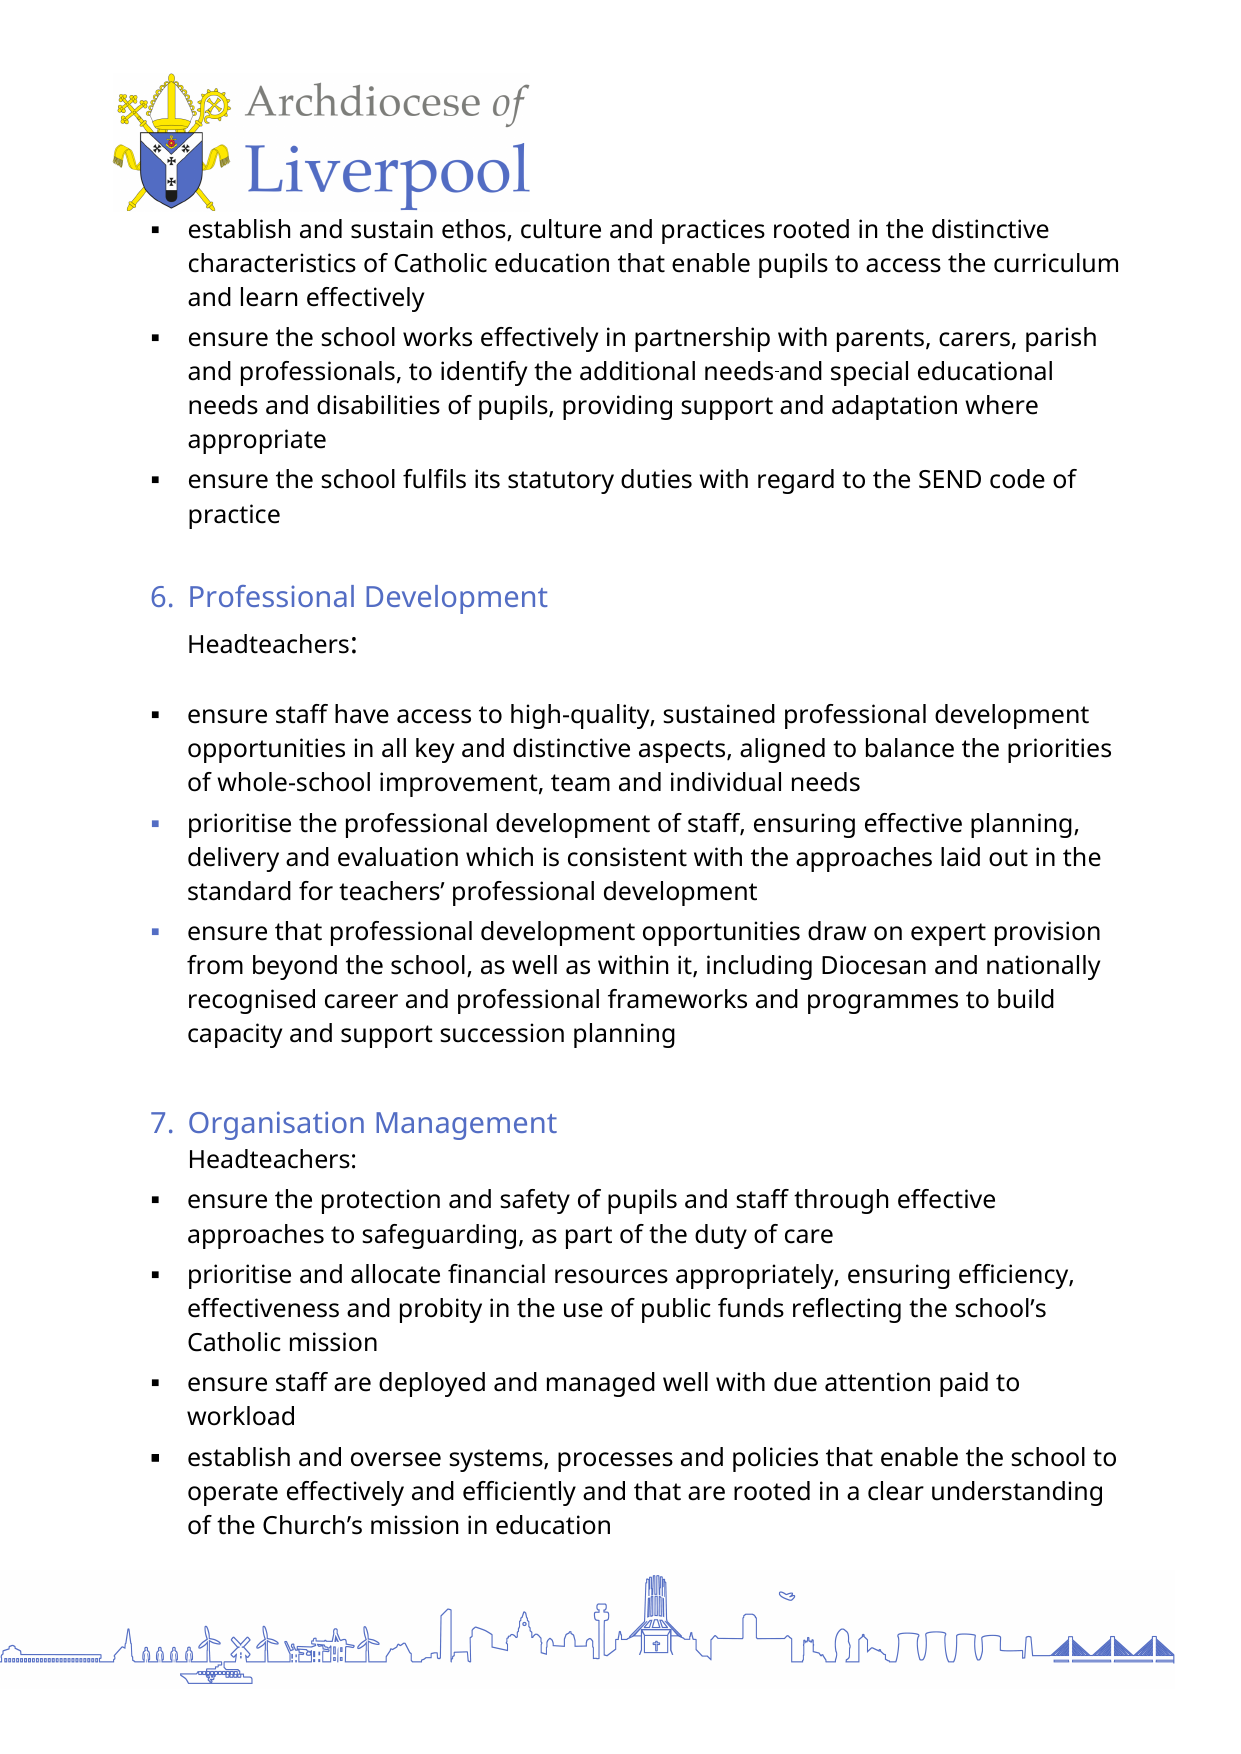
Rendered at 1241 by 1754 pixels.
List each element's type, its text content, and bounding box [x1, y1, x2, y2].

list ensure staff are deployed and managed well with due attention paid to workload [150, 1365, 1128, 1433]
list prioritise the professional development of staff, ensuring effective planning, delivery and evaluation which is consistent with the approaches laid out in the standard for teachers’ professional development [150, 805, 1128, 907]
list Organisation Management Headteachers: [150, 1102, 1128, 1176]
list ensure the protection and safety of pupils and staff through effective approaches to safeguarding, as part of the duty of care [150, 1182, 1128, 1250]
list ensure the school works effectively in partnership with parents, carers, parish and professionals, to identify the additional needs and special educational needs and disabilities of pupils, providing support and adaptation where appropriate [150, 320, 1128, 456]
list establish and sustain ethos, culture and practices rooted in the distinctive characteristics of Catholic education that enable pupils to access the curriculum and learn effectively [150, 211, 1128, 313]
text Headteachers: [112, 622, 1128, 691]
list ensure that professional development opportunities draw on expert provision from beyond the school, as well as within it, including Diocesan and nationally recognised career and professional frameworks and programmes to build capacity and support succession planning [150, 914, 1128, 1050]
list prioritise and allocate financial resources appropriately, ensuring efficiency, effectiveness and probity in the use of public funds reflecting the school’s Catholic mission [150, 1257, 1128, 1359]
list ensure the school fulfils its statutory duties with regard to the SEND code of practice [150, 462, 1128, 530]
picture [0, 1570, 1176, 1689]
list establish and oversee systems, processes and policies that enable the school to operate effectively and efficiently and that are rooted in a clear understanding of the Church’s mission in education [150, 1439, 1128, 1542]
list Professional Development [150, 576, 1128, 616]
list ensure staff have access to high-quality, sustained professional development opportunities in all key and distinctive aspects, aligned to balance the priorities of whole-school improvement, team and individual needs [150, 697, 1128, 799]
picture [112, 73, 531, 212]
